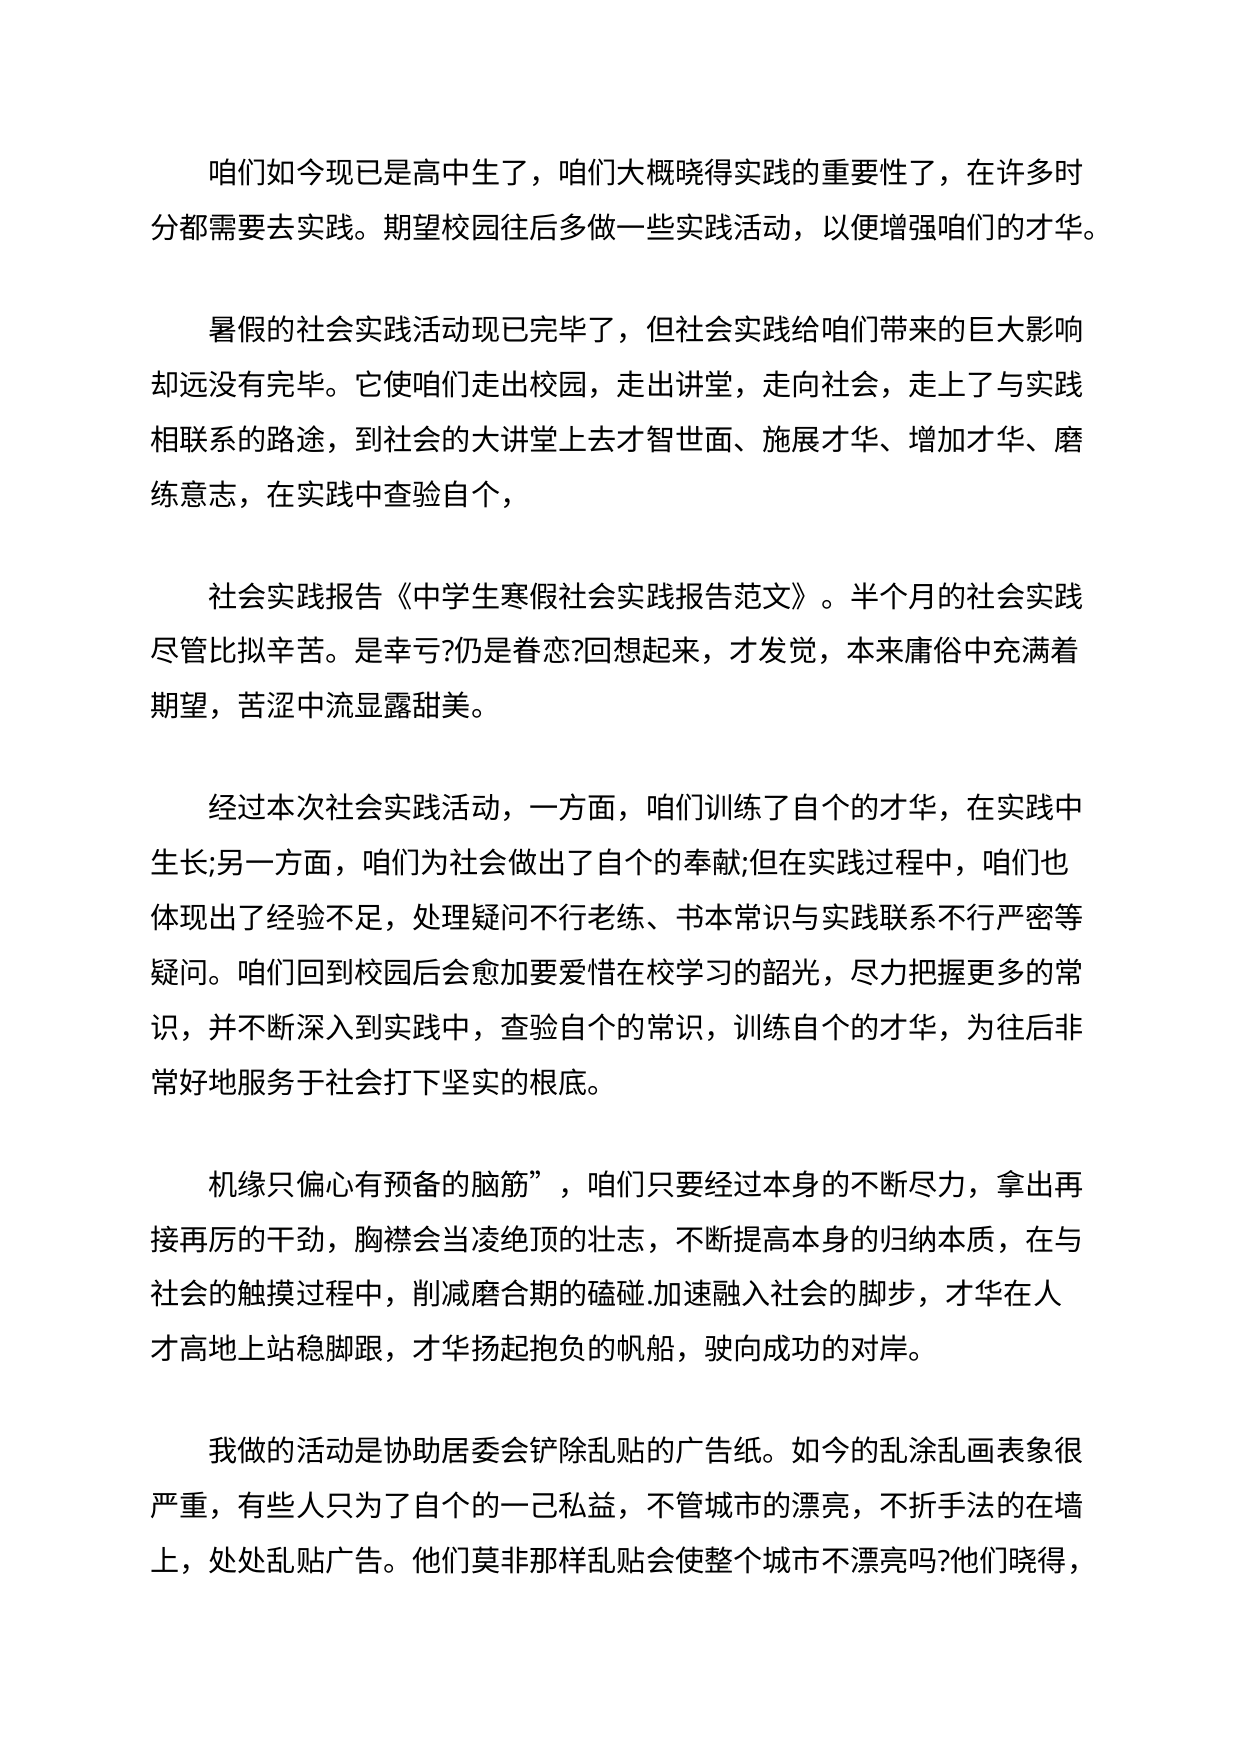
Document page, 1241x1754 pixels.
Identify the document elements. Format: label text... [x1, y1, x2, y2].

text 社会实践报告《中学生寒假社会实践报告范文》。半个月的社会实践尽管比拟辛苦。是幸亏?仍是眷恋?回想起来，才发觉，本来庸俗中充满着期望，苦涩中流显露甜美。 [150, 573, 1090, 725]
text 暑假的社会实践活动现已完毕了，但社会实践给咱们带来的巨大影响却远没有完毕。它使咱们走出校园，走出讲堂，走向社会，走上了与实践相联系的路途，到社会的大讲堂上去才智世面、施展才华、增加才华、磨练意志，在实践中查验自个， [150, 307, 1090, 514]
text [150, 1428, 1090, 1580]
text 经过本次社会实践活动，一方面，咱们训练了自个的才华，在实践中生长;另一方面，咱们为社会做出了自个的奉献;但在实践过程中，咱们也体现出了经验不足，处理疑问不行老练、书本常识与实践联系不行严密等疑问。咱们回到校园后会愈加要爱惜在校学习的韶光，尽力把握更多的常识，并不断深入到实践中，查验自个的常识，训练自个的才华，为往后非常好地服务于社会打下坚实的根底。 [150, 785, 1090, 1102]
text 咱们如今现已是高中生了，咱们大概晓得实践的重要性了，在许多时分都需要去实践。期望校园往后多做一些实践活动，以便增强咱们的才华。 [150, 150, 1090, 247]
text 机缘只偏心有预备的脑筋”，咱们只要经过本身的不断尽力，拿出再接再厉的干劲，胸襟会当凌绝顶的壮志，不断提高本身的归纳本质，在与社会的触摸过程中，削减磨合期的磕碰.加速融入社会的脚步，才华在人才高地上站稳脚跟，才华扬起抱负的帆船，驶向成功的对岸。 [150, 1161, 1090, 1368]
